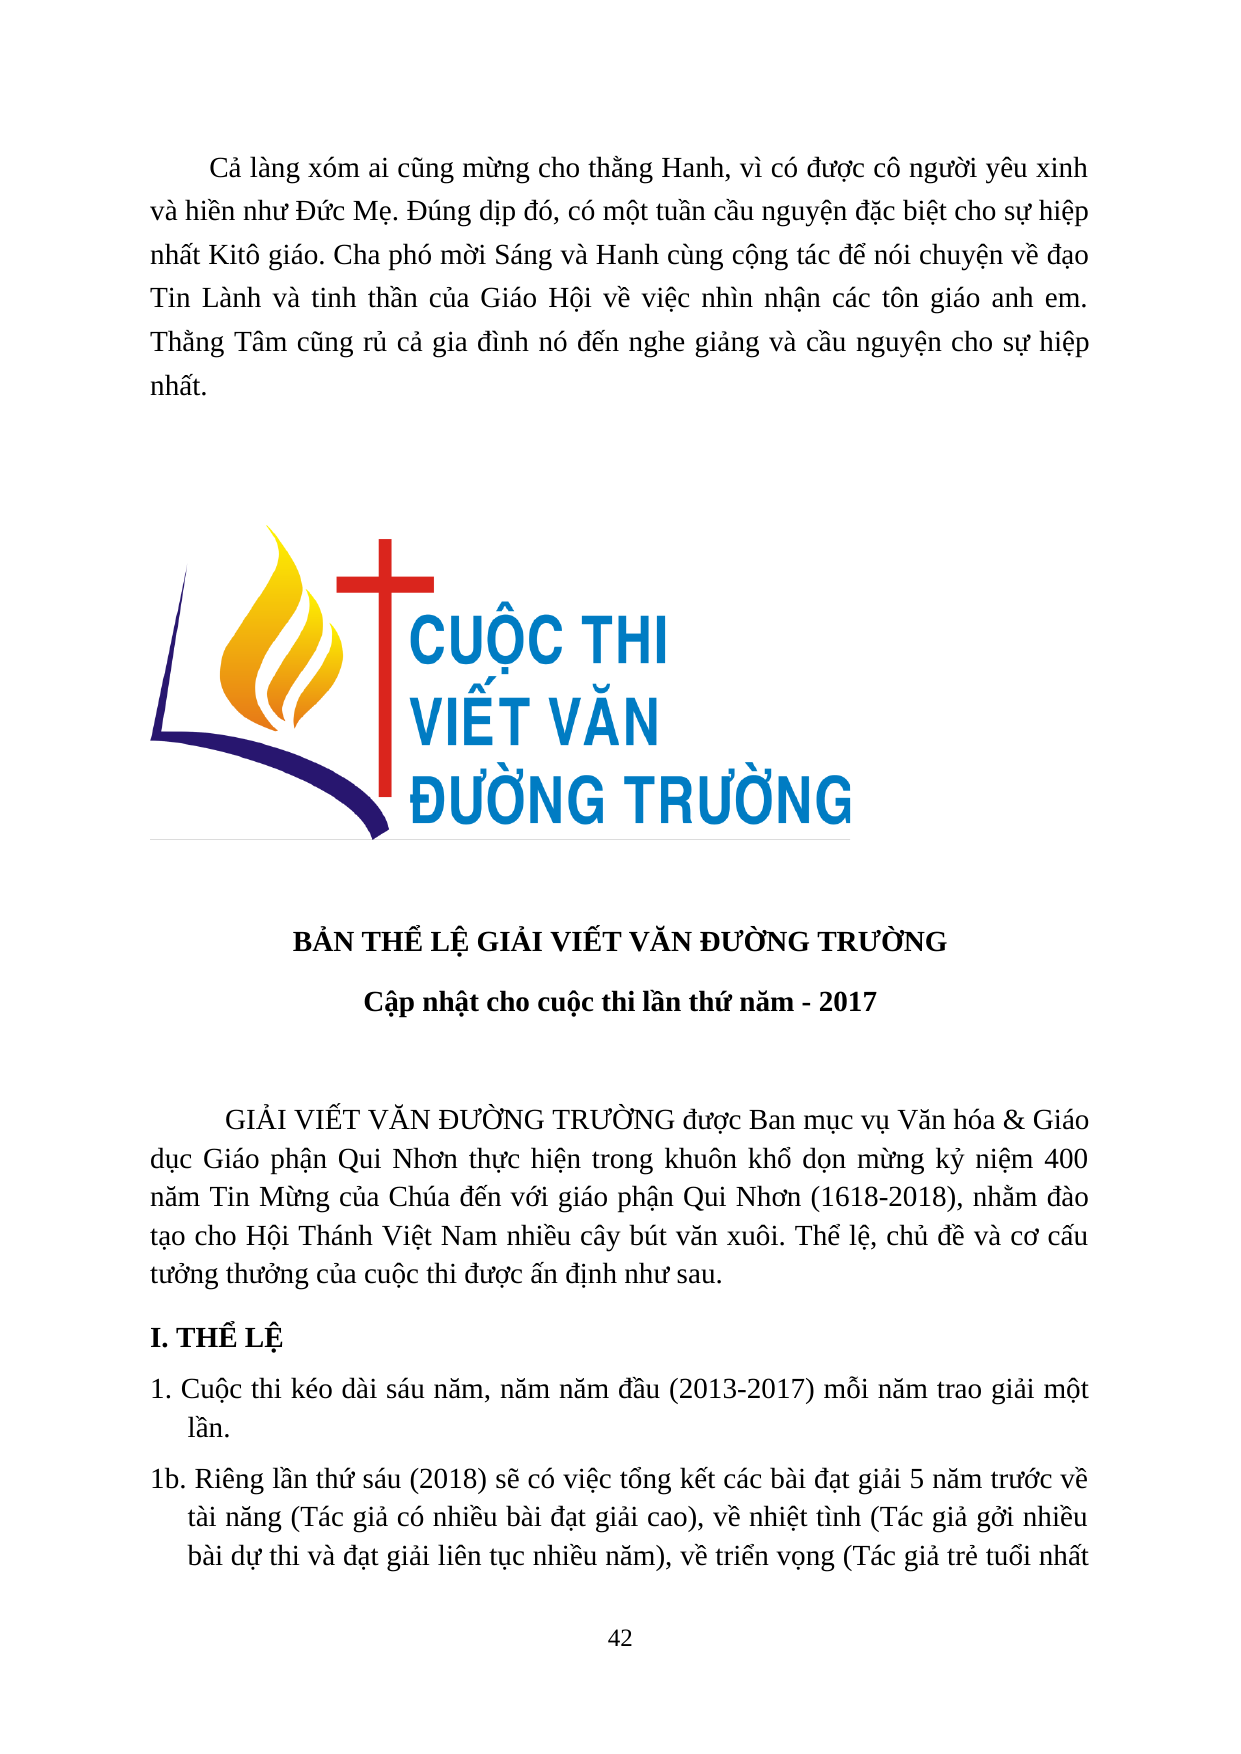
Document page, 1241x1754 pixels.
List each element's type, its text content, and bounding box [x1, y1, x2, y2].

picture [150, 525, 851, 840]
text BẢN THỂ LỆ GIẢI VIẾT VĂN ĐƯỜNG TRƯỜNG [150, 924, 1090, 958]
text Cả làng xóm ai cũng mừng cho thằng Hanh, vì có được cô người yêu xinh và hiền như Đức Mẹ. Đúng dịp đó, có một tuần cầu nguyện đặc biệt cho sự hiệp nhất Kitô giáo. Cha phó mời Sáng và Hanh cùng cộng tác để nói chuyện về đạo Tin Lành và tinh thần của Giáo Hội về việc nhìn nhận các tôn giáo anh em. Thằng Tâm cũng rủ cả gia đình nó đến nghe giảng và cầu nguyện cho sự hiệp nhất. [150, 150, 1090, 401]
text Cập nhật cho cuộc thi lần thứ năm - 2017 [150, 984, 1090, 1017]
text I. THỂ LỆ [150, 1320, 1090, 1354]
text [150, 1461, 1090, 1571]
text 1. Cuộc thi kéo dài sáu năm, năm năm đầu (2013-2017) mỗi năm trao giải một lần. [150, 1371, 1090, 1443]
text GIẢI VIẾT VĂN ĐƯỜNG TRƯỜNG được Ban mục vụ Văn hóa & Giáo dục Giáo phận Qui Nhơn thực hiện trong khuôn khổ dọn mừng kỷ niệm 400 năm Tin Mừng của Chúa đến với giáo phận Qui Nhơn (1618-2018), nhằm đào tạo cho Hội Thánh Việt Nam nhiều cây bút văn xuôi. Thể lệ, chủ đề và cơ cấu tưởng thưởng của cuộc thi được ấn định như sau. [150, 1102, 1090, 1290]
